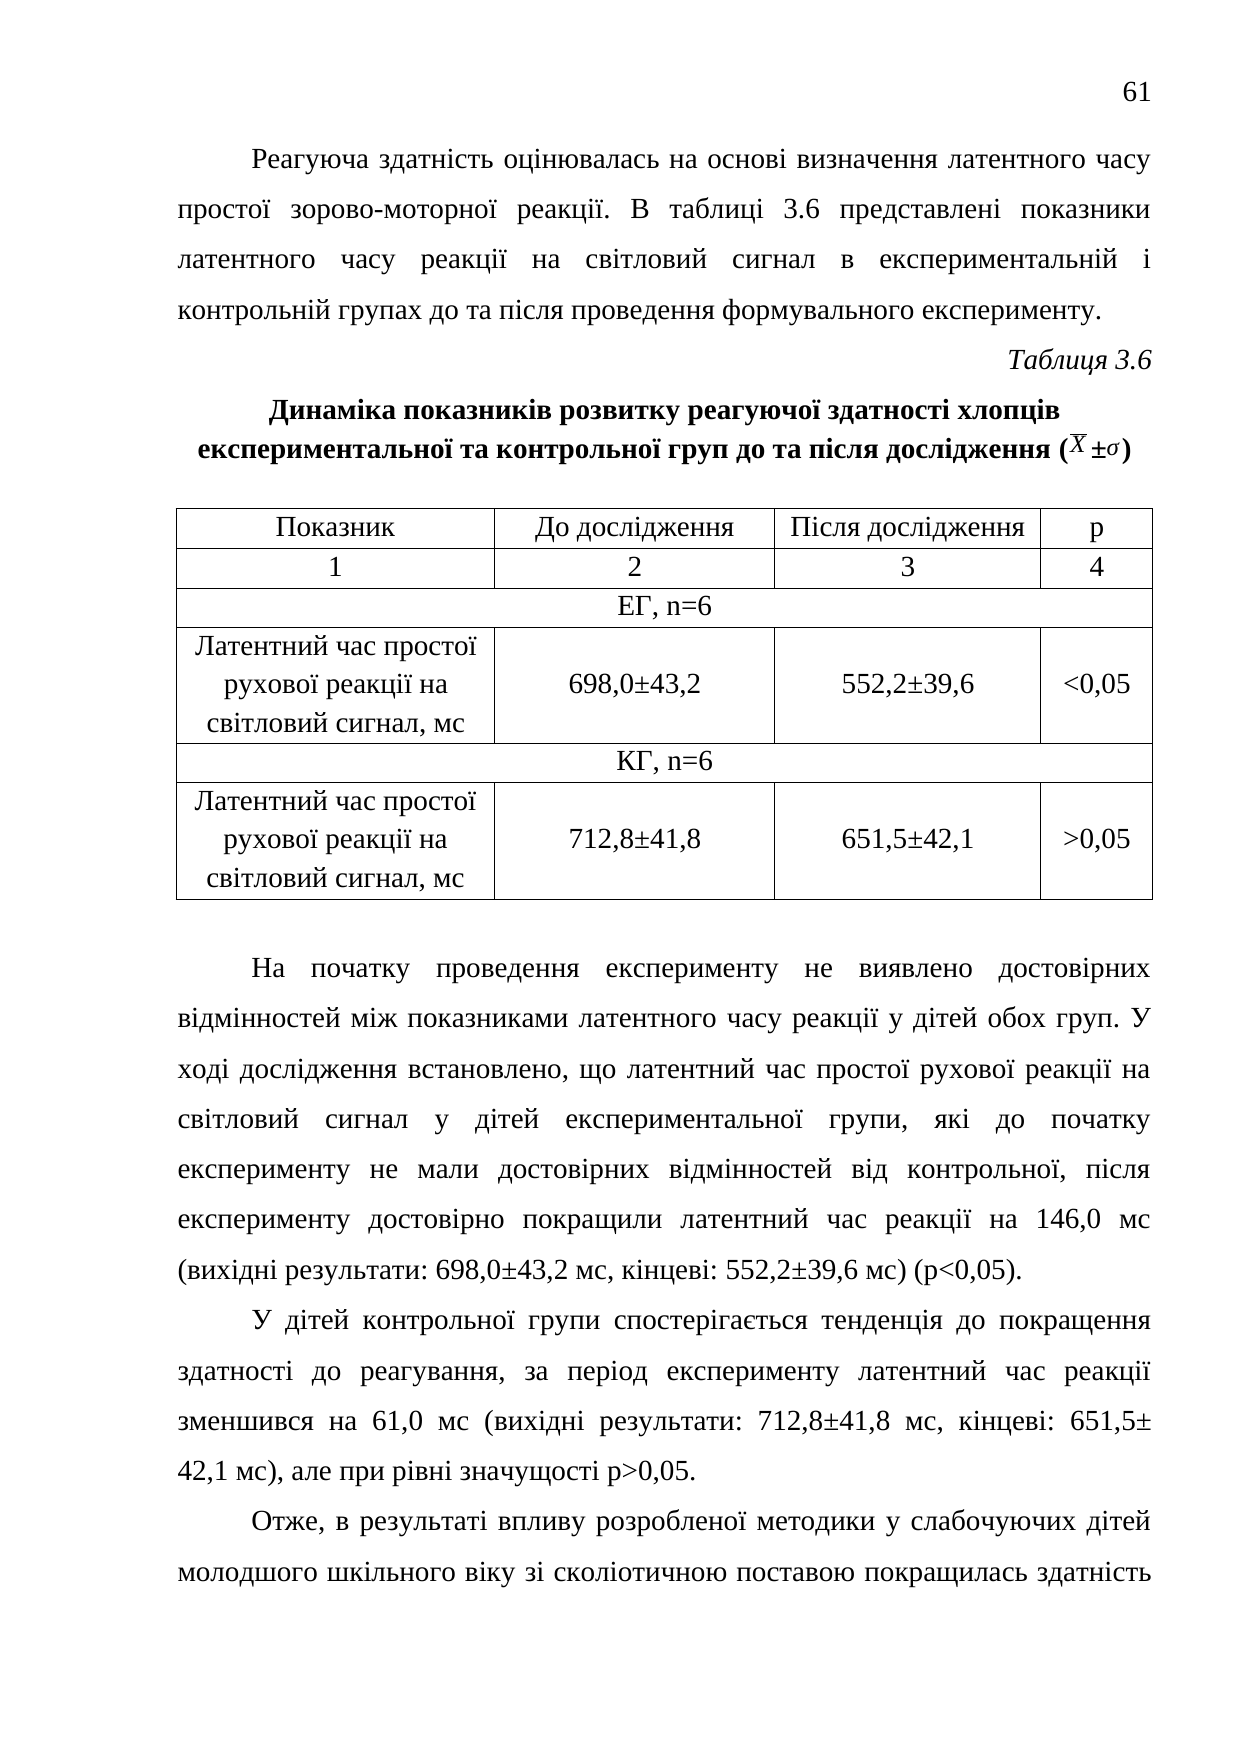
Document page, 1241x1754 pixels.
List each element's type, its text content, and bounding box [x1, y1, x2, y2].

text Динаміка показників розвитку реагуючої здатності хлопців експериментальної та контрольної груп до та після дослідження (±) [177, 392, 1152, 465]
table_cell 4 [1041, 549, 1152, 587]
table_cell Латентний час простої рухової реакції на світловий сигнал, мс [177, 783, 494, 899]
table_cell 552,2±39,6 [775, 628, 1040, 742]
text На початку проведення експерименту не виявлено достовірних відмінностей між показниками латентного часу реакції у дітей обох груп. У ході дослідження встановлено, що латентний час простої рухової реакції на світловий сигнал у дітей експериментальної групи, які до початку експерименту не мали достовірних відмінностей від контрольної, після експерименту достовірно покращили латентний час реакції на 146,0 мс (вихідні результати: 698,0±43,2 мс, кінцеві: 552,2±39,6 мс) (p<0,05). [177, 950, 1152, 1286]
table_cell 2 [495, 549, 774, 587]
table_cell <0,05 [1041, 628, 1152, 742]
text Таблиця 3.6 [177, 342, 1152, 376]
table_cell 651,5±42,1 [775, 783, 1040, 899]
table_header Після дослідження [775, 509, 1040, 548]
table_cell 712,8±41,8 [495, 783, 774, 899]
table_cell 1 [177, 549, 494, 587]
table_cell 3 [775, 549, 1040, 587]
text У дітей контрольної групи спостерігається тенденція до покращення здатності до реагування, за період експерименту латентний час реакції зменшився на 61,0 мс (вихідні результати: 712,8±41,8 мс, кінцеві: 651,5± 42,1 мс), але при рівні значущості p>0,05. [177, 1302, 1152, 1487]
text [177, 1503, 1152, 1587]
table_cell ЕГ, n=6 [177, 589, 1152, 627]
text Реагуюча здатність оцінювалась на основі визначення латентного часу простої зорово-моторної реакції. В таблиці 3.6 представлені показники латентного часу реакції на світловий сигнал в експериментальній і контрольній групах до та після проведення формувального експерименту. [177, 141, 1152, 325]
table_header р [1041, 509, 1152, 548]
table_cell 698,0±43,2 [495, 628, 774, 742]
table_cell Латентний час простої рухової реакції на світловий сигнал, мс [177, 628, 494, 742]
table_header До дослідження [495, 509, 774, 548]
table_cell >0,05 [1041, 783, 1152, 899]
table_cell КГ, n=6 [177, 744, 1152, 782]
table_header Показник [177, 509, 494, 548]
